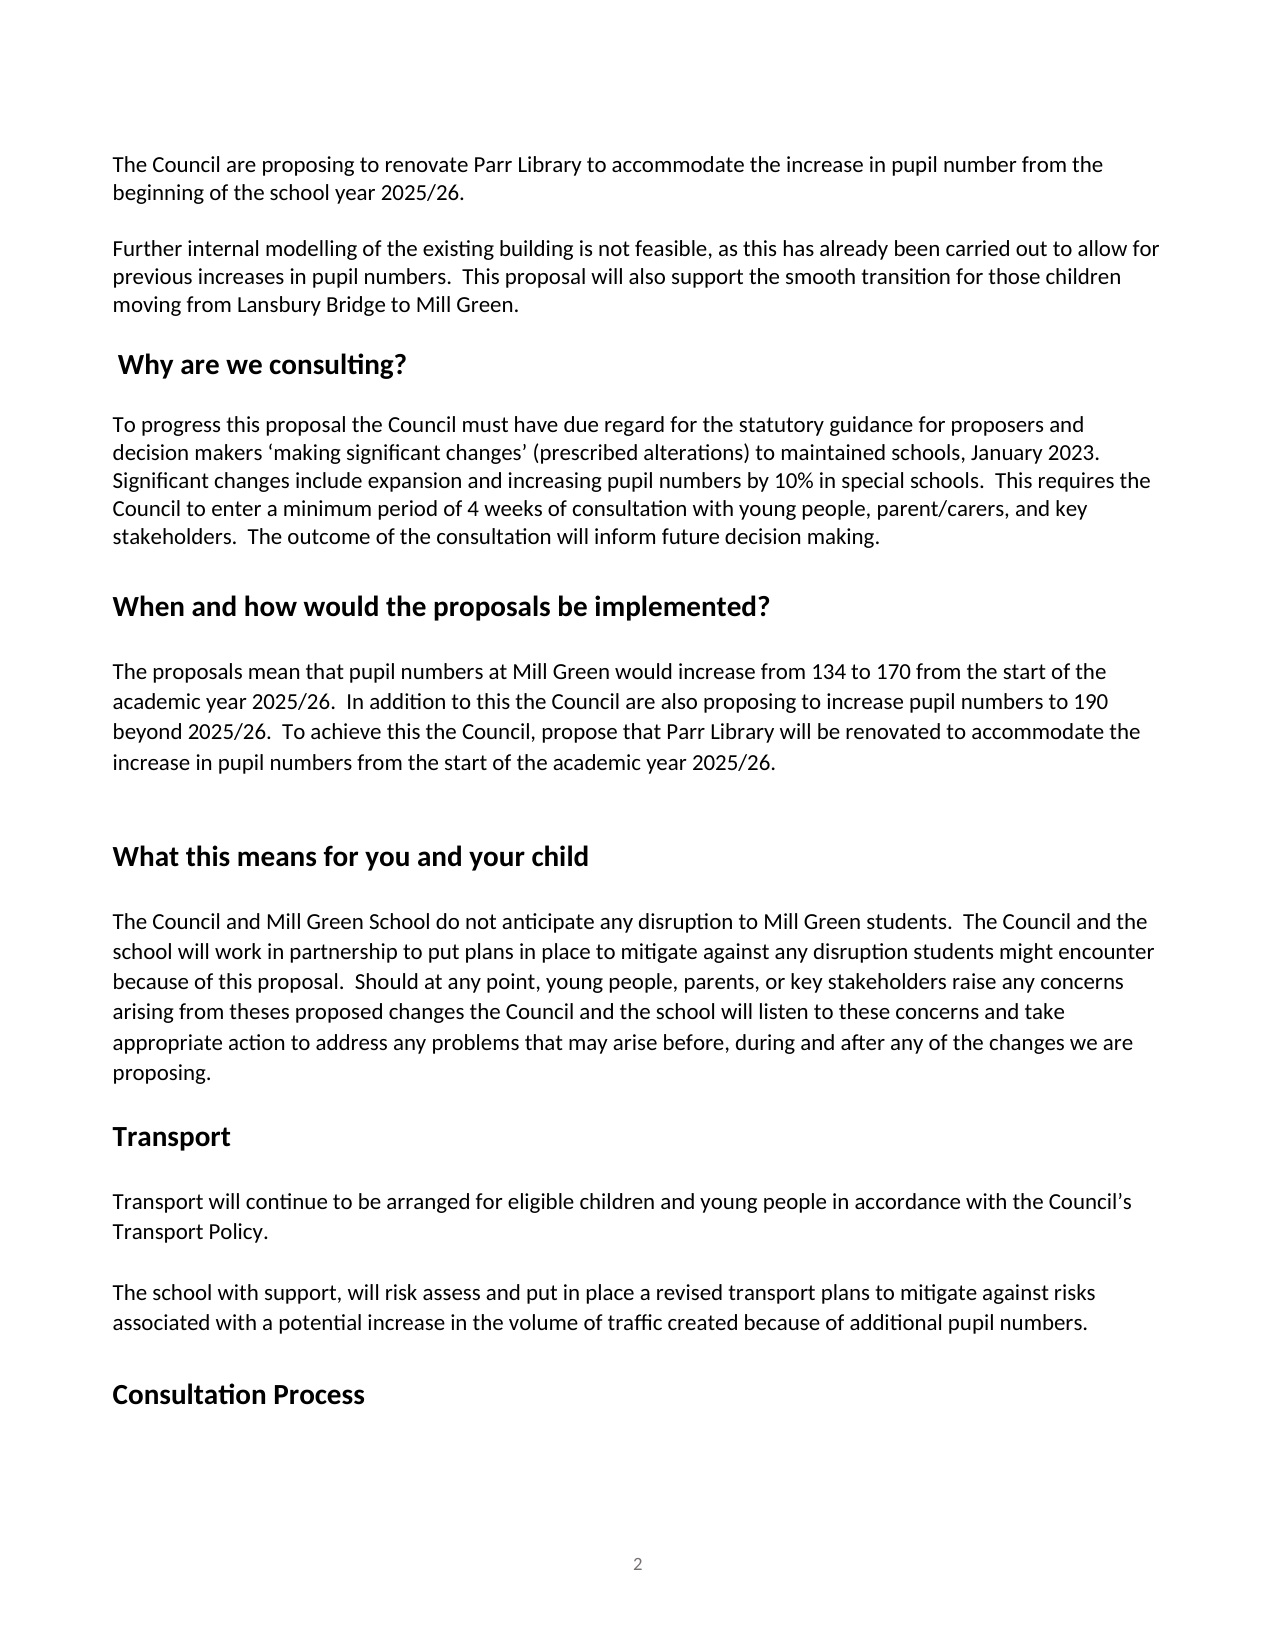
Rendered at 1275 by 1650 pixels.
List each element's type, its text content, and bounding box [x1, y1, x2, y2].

text The school with support, will risk assess and put in place a revised transport plans to mitigate against risks associated with a potential increase in the volume of traffic created because of additional pupil numbers. [112, 1278, 1162, 1336]
text When and how would the proposals be implemented? [112, 588, 1162, 624]
text Transport will continue to be arranged for eligible children and young people in accordance with the Council’s Transport Policy. [112, 1187, 1162, 1245]
text Further internal modelling of the existing building is not feasible, as this has already been carried out to allow for previous increases in pupil numbers. This proposal will also support the smooth transition for those children moving from Lansbury Bridge to Mill Green. [112, 234, 1162, 318]
text The Council and Mill Green School do not anticipate any disruption to Mill Green students. The Council and the school will work in partnership to put plans in place to mitigate against any disruption students might encounter because of this proposal. Should at any point, young people, parents, or key stakeholders raise any concerns arising from theses proposed changes the Council and the school will listen to these concerns and take appropriate action to address any problems that may arise before, during and after any of the changes we are proposing. [112, 907, 1162, 1086]
text The proposals mean that pupil numbers at Mill Green would increase from 134 to 170 from the start of the academic year 2025/26. In addition to this the Council are also proposing to increase pupil numbers to 190 beyond 2025/26. To achieve this the Council, propose that Parr Library will be renovated to accommodate the increase in pupil numbers from the start of the academic year 2025/26. [112, 657, 1162, 776]
text The Council are proposing to renovate Parr Library to accommodate the increase in pupil number from the beginning of the school year 2025/26. [112, 150, 1162, 206]
text Why are we consulting? [112, 346, 1162, 382]
text Transport [112, 1118, 1162, 1154]
text What this means for you and your child [112, 838, 1162, 874]
text To progress this proposal the Council must have due regard for the statutory guidance for proposers and decision makers ‘making significant changes’ (prescribed alterations) to maintained schools, January 2023. Significant changes include expansion and increasing pupil numbers by 10% in special schools. This requires the Council to enter a minimum period of 4 weeks of consultation with young people, parent/carers, and key stakeholders. The outcome of the consultation will inform future decision making. [112, 410, 1162, 550]
text Consultation Process [112, 1376, 1162, 1412]
